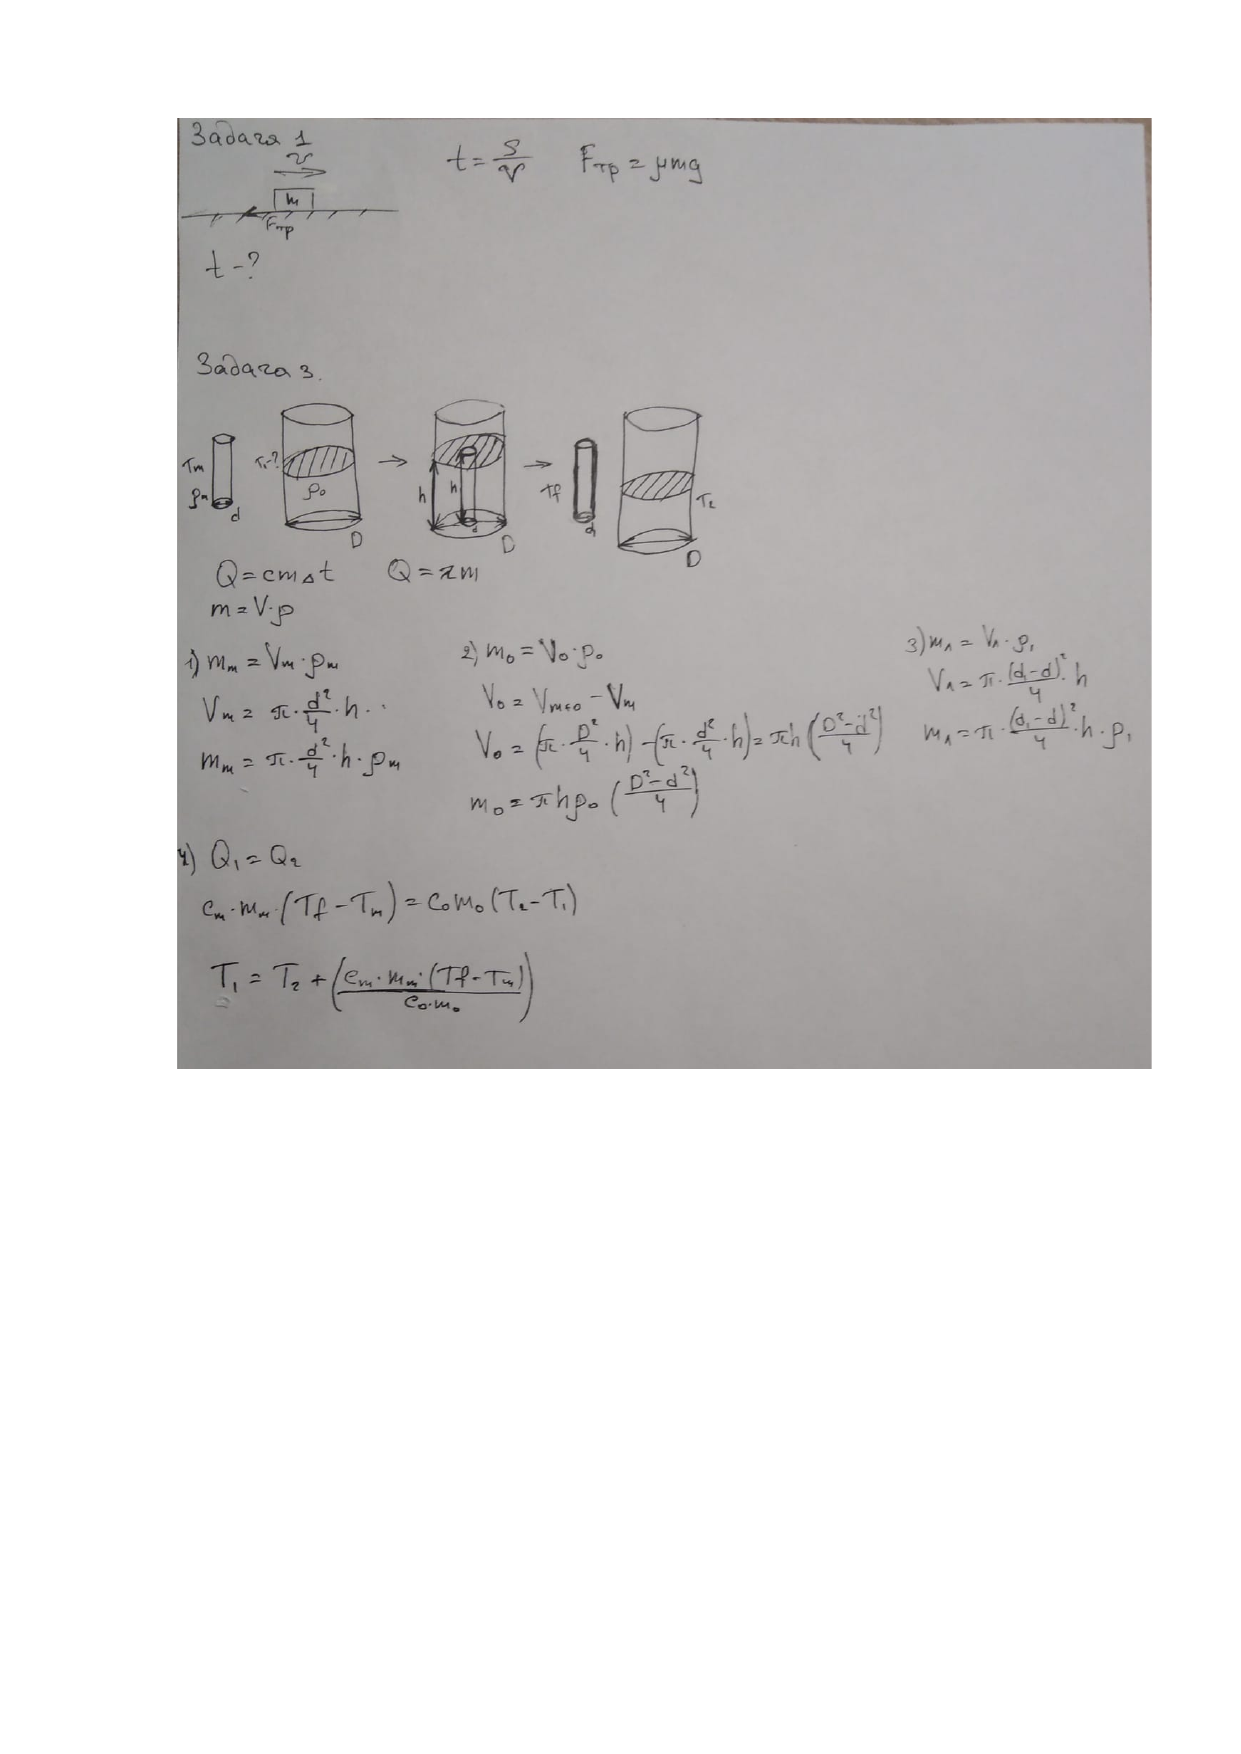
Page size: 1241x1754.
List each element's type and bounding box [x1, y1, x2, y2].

picture [177, 118, 1152, 1069]
